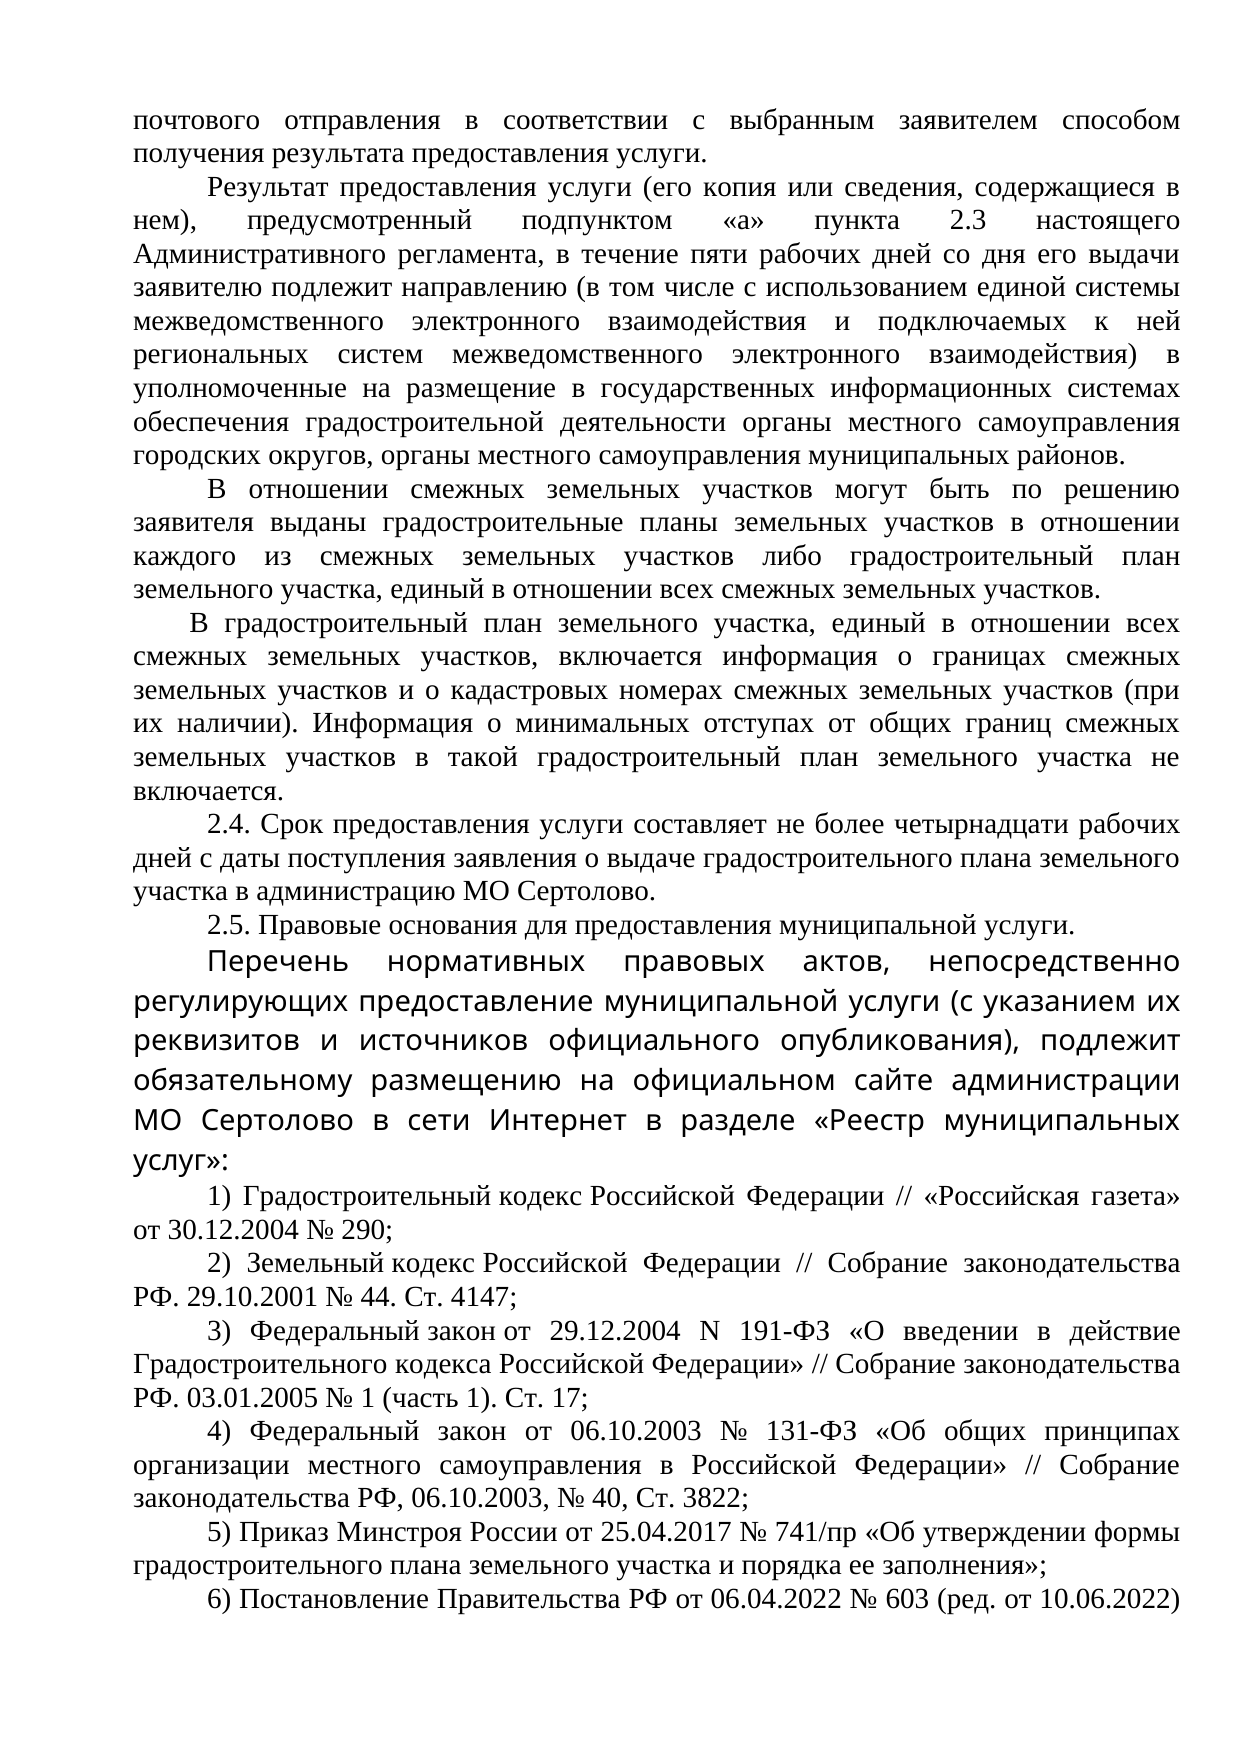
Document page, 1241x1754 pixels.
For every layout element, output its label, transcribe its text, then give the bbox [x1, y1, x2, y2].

text 2.4. Срок предоставления услуги составляет не более четырнадцати рабочих дней с даты поступления заявления о выдаче градостроительного плана земельного участка в администрацию МО Сертолово. [133, 806, 1181, 907]
text В градостроительный план земельного участка, единый в отношении всех смежных земельных участков, включается информация о границах смежных земельных участков и о кадастровых номерах смежных земельных участков (при их наличии). Информация о минимальных отступах от общих границ смежных земельных участков в такой градостроительный план земельного участка не включается. [133, 605, 1181, 806]
text 5) Приказ Минстроя России от 25.04.2017 № 741/пр «Об утверждении формы градостроительного плана земельного участка и порядка ее заполнения»; [133, 1514, 1181, 1581]
text В отношении смежных земельных участков могут быть по решению заявителя выданы градостроительные планы земельных участков в отношении каждого из смежных земельных участков либо градостроительный план земельного участка, единый в отношении всех смежных земельных участков. [133, 471, 1181, 605]
text 2) Земельный кодекс Российской Федерации // Собрание законодательства РФ. 29.10.2001 № 44. Ст. 4147; [133, 1246, 1181, 1313]
text 4) Федеральный закон от 06.10.2003 № 131-ФЗ «Об общих принципах организации местного самоуправления в Российской Федерации» // Собрание законодательства РФ, 06.10.2003, № 40, Ст. 3822; [133, 1413, 1181, 1514]
text 2.5. Правовые основания для предоставления муниципальной услуги. [133, 907, 1181, 940]
text Результат предоставления услуги (его копия или сведения, содержащиеся в нем), предусмотренный подпунктом «а» пункта 2.3 настоящего Административного регламента, в течение пяти рабочих дней со дня его выдачи заявителю подлежит направлению (в том числе с использованием единой системы межведомственного электронного взаимодействия и подключаемых к ней региональных систем межведомственного электронного взаимодействия) в уполномоченные на размещение в государственных информационных системах обеспечения градостроительной деятельности органы местного самоуправления городских округов, органы местного самоуправления муниципальных районов. [133, 169, 1181, 471]
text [133, 102, 1181, 169]
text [133, 1581, 1181, 1614]
text 1) Градостроительный кодекс Российской Федерации // «Российская газета» от 30.12.2004 № 290; [133, 1178, 1181, 1246]
text Перечень нормативных правовых актов, непосредственно регулирующих предоставление муниципальной услуги (с указанием их реквизитов и источников официального опубликования), подлежит обязательному размещению на официальном сайте администрации МО Сертолово в сети Интернет в разделе «Реестр муниципальных услуг»: [133, 940, 1181, 1178]
text 3) Федеральный закон от 29.12.2004 N 191-ФЗ «О введении в действие Градостроительного кодекса Российской Федерации» // Собрание законодательства РФ. 03.01.2005 № 1 (часть 1). Ст. 17; [133, 1313, 1181, 1413]
